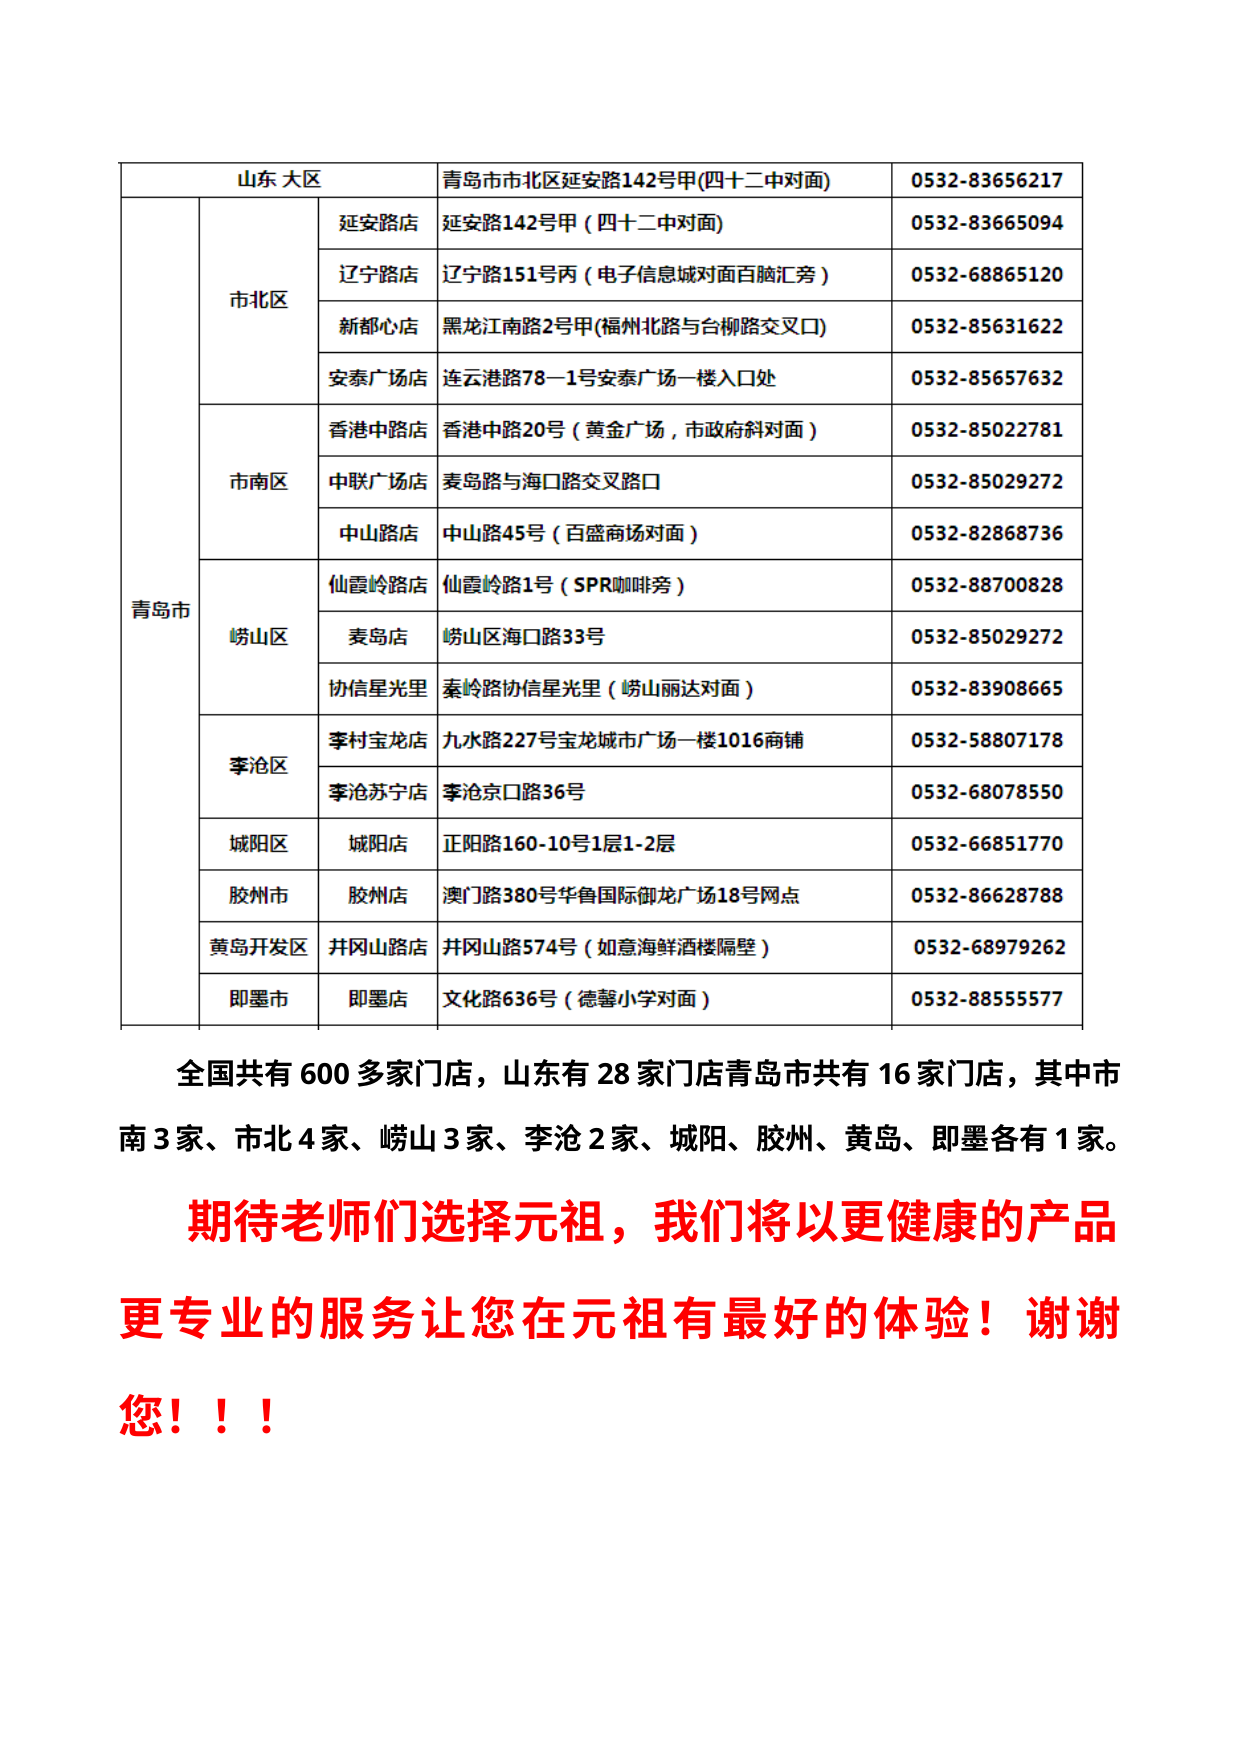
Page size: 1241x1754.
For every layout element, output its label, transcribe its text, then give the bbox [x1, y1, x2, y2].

text 期待老师们选择元祖，我们将以更健康的产品、更专业的服务让您在元祖有最好的体验！谢谢您！！！ [118, 1169, 1122, 1462]
text 全国共有600多家门店，山东有28家门店青岛市共有16家门店，其中市南3家、市北4家、崂山3家、李沧2家、城阳、胶州、黄岛、即墨各有1家。 [118, 1039, 1122, 1169]
picture [118, 162, 1086, 1030]
